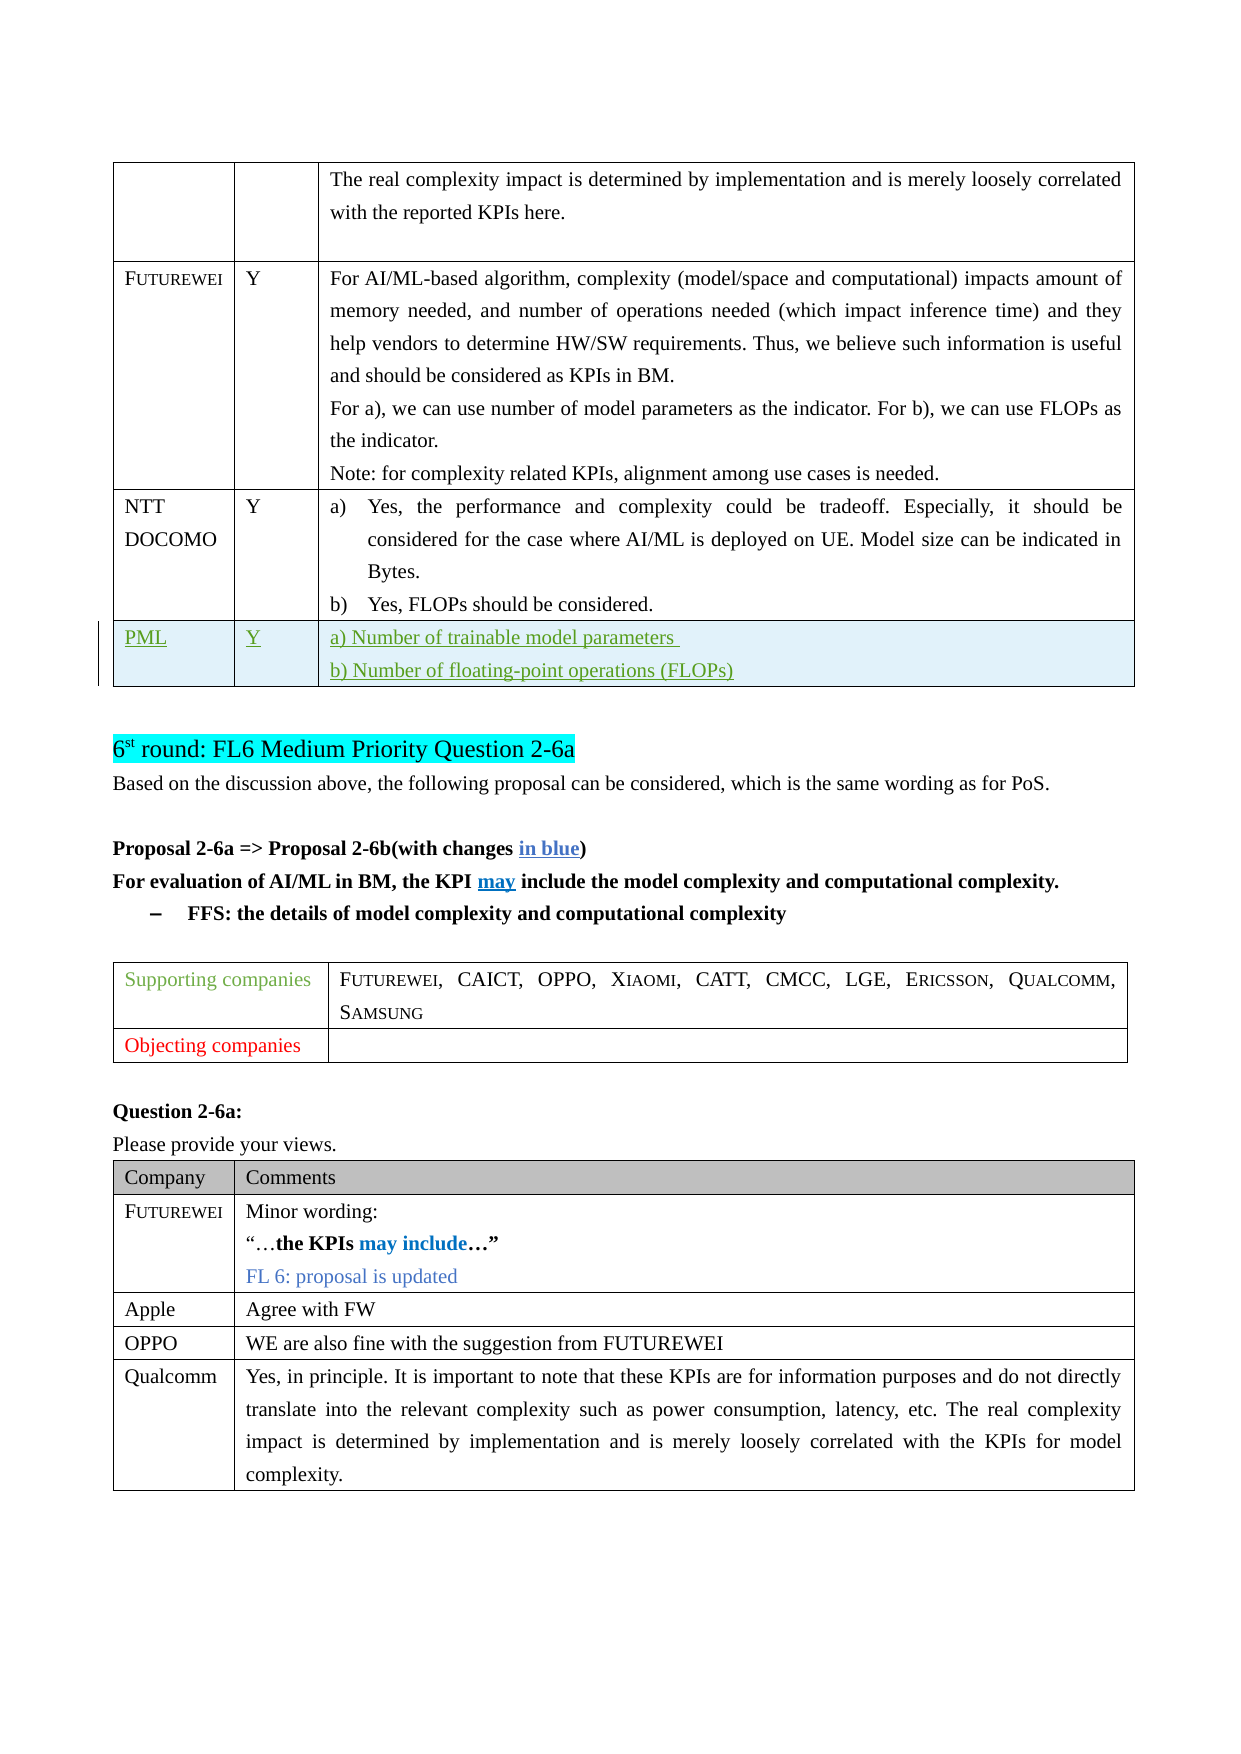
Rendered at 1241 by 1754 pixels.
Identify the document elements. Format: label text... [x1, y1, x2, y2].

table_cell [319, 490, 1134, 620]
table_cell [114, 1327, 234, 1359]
text Based on the discussion above, the following proposal can be considered, which is the same wording as for PoS. [112, 767, 1128, 799]
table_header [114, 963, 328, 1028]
list FFS: the details of model complexity and computational complexity [150, 897, 1128, 929]
text Proposal 2-6a => Proposal 2-6b(with changes in blue) [112, 832, 1128, 864]
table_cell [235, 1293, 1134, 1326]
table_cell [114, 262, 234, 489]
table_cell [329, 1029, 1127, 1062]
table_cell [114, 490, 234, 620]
text For evaluation of AI/ML in BM, the KPI may include the model complexity and computational complexity. [112, 864, 1128, 897]
subtitle 6st round: FL6 Medium Priority Question 2-6a [112, 732, 1128, 765]
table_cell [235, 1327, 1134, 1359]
text Question 2-6a: [112, 1095, 1128, 1128]
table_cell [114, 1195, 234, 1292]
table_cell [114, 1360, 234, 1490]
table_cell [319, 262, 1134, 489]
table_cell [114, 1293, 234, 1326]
text Please provide your views. [112, 1128, 1128, 1160]
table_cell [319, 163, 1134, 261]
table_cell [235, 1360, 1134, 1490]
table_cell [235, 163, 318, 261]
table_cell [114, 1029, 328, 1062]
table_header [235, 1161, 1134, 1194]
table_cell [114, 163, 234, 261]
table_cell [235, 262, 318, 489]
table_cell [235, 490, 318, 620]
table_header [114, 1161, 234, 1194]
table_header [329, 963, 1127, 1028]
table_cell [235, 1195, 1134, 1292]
